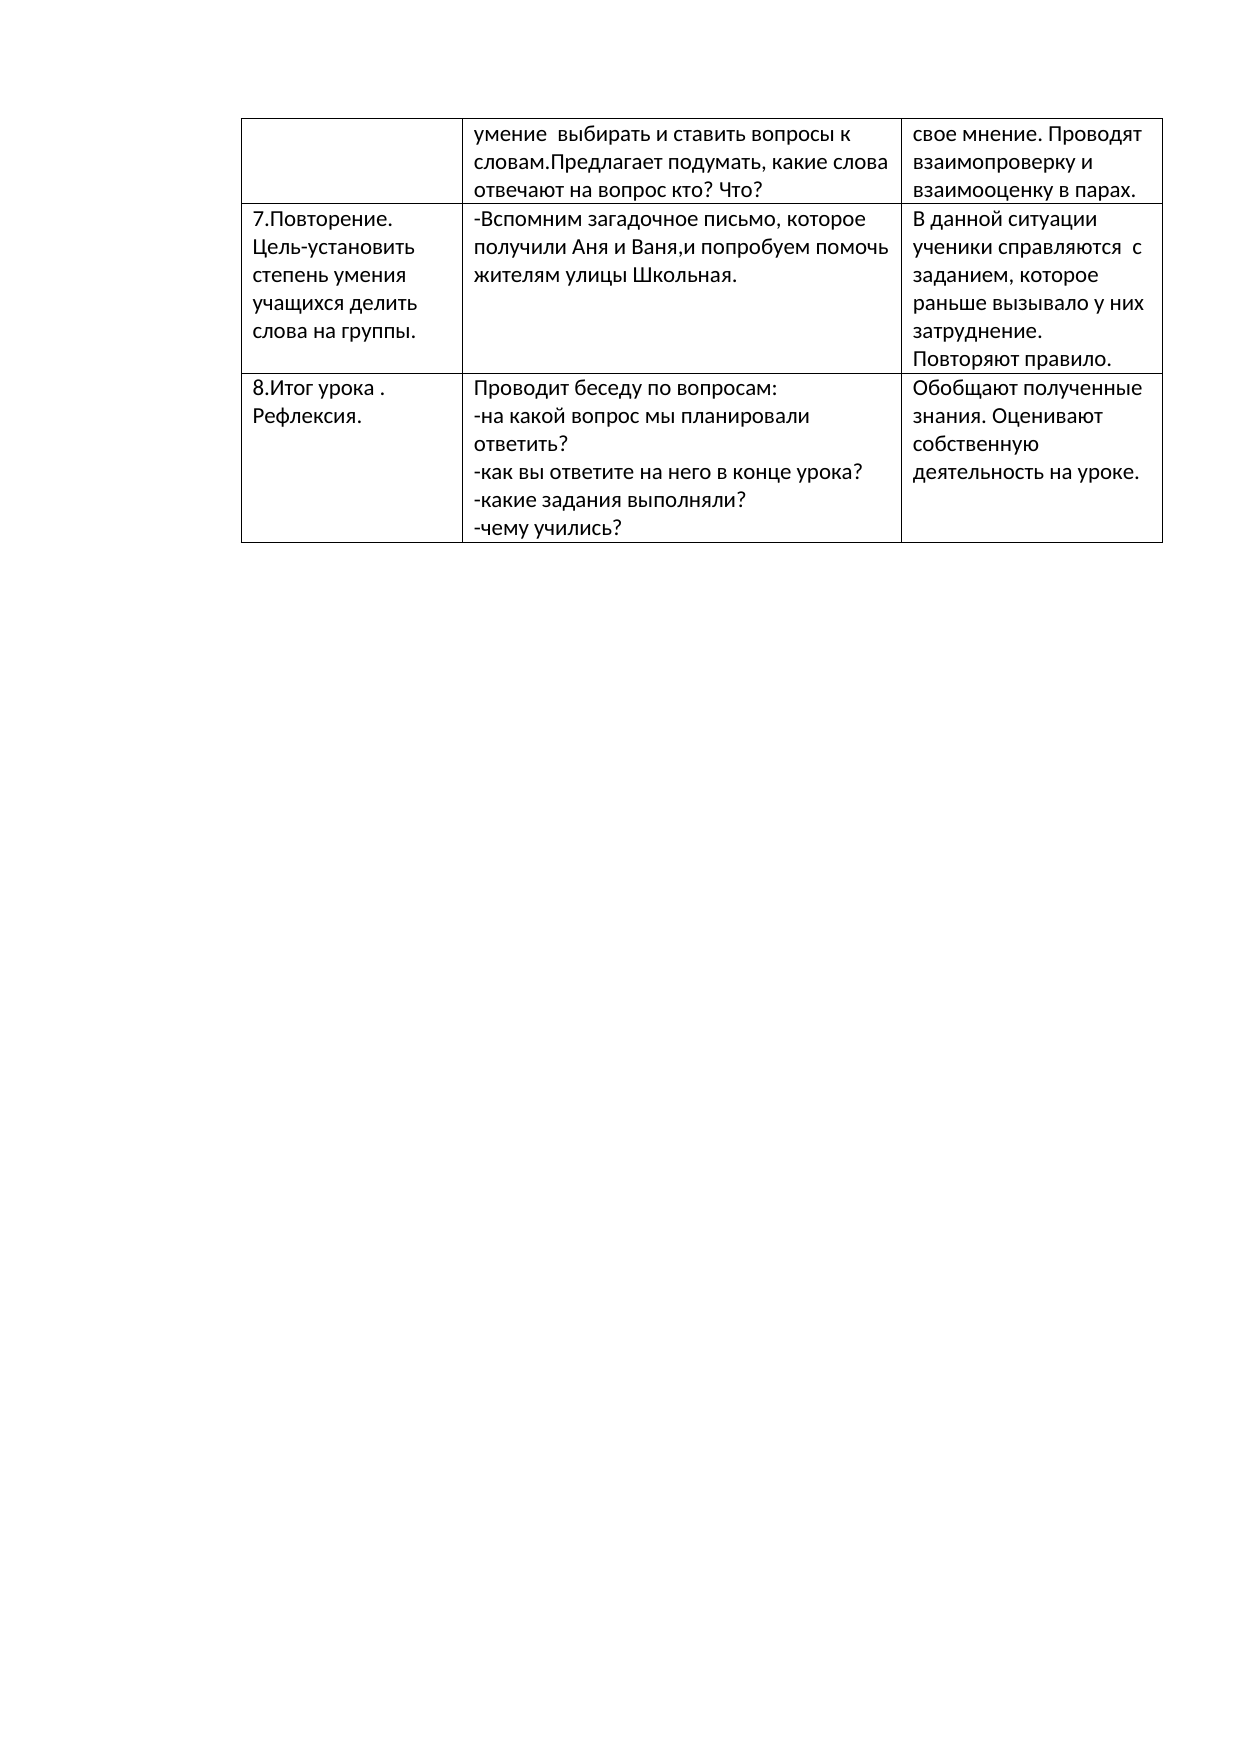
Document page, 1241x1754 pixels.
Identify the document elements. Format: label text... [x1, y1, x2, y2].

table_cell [902, 119, 1162, 203]
table_cell 7.Повторение. Цель-установить степень умения учащихся делить слова на группы. [242, 204, 462, 372]
table_cell Обобщают полученные знания. Оценивают собственную деятельность на уроке. [902, 374, 1162, 542]
table_cell 8.Итог урока . Рефлексия. [242, 374, 462, 542]
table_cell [242, 119, 462, 203]
table_cell В данной ситуации ученики справляются с заданием, которое раньше вызывало у них затруднение. Повторяют правило. [902, 204, 1162, 372]
table_cell Проводит беседу по вопросам: -на какой вопрос мы планировали ответить? -как вы ответите на него в конце урока? -какие задания выполняли? -чему учились? [463, 374, 901, 542]
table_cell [463, 119, 901, 203]
table_cell -Вспомним загадочное письмо, которое получили Аня и Ваня,и попробуем помочь жителям улицы Школьная. [463, 204, 901, 372]
